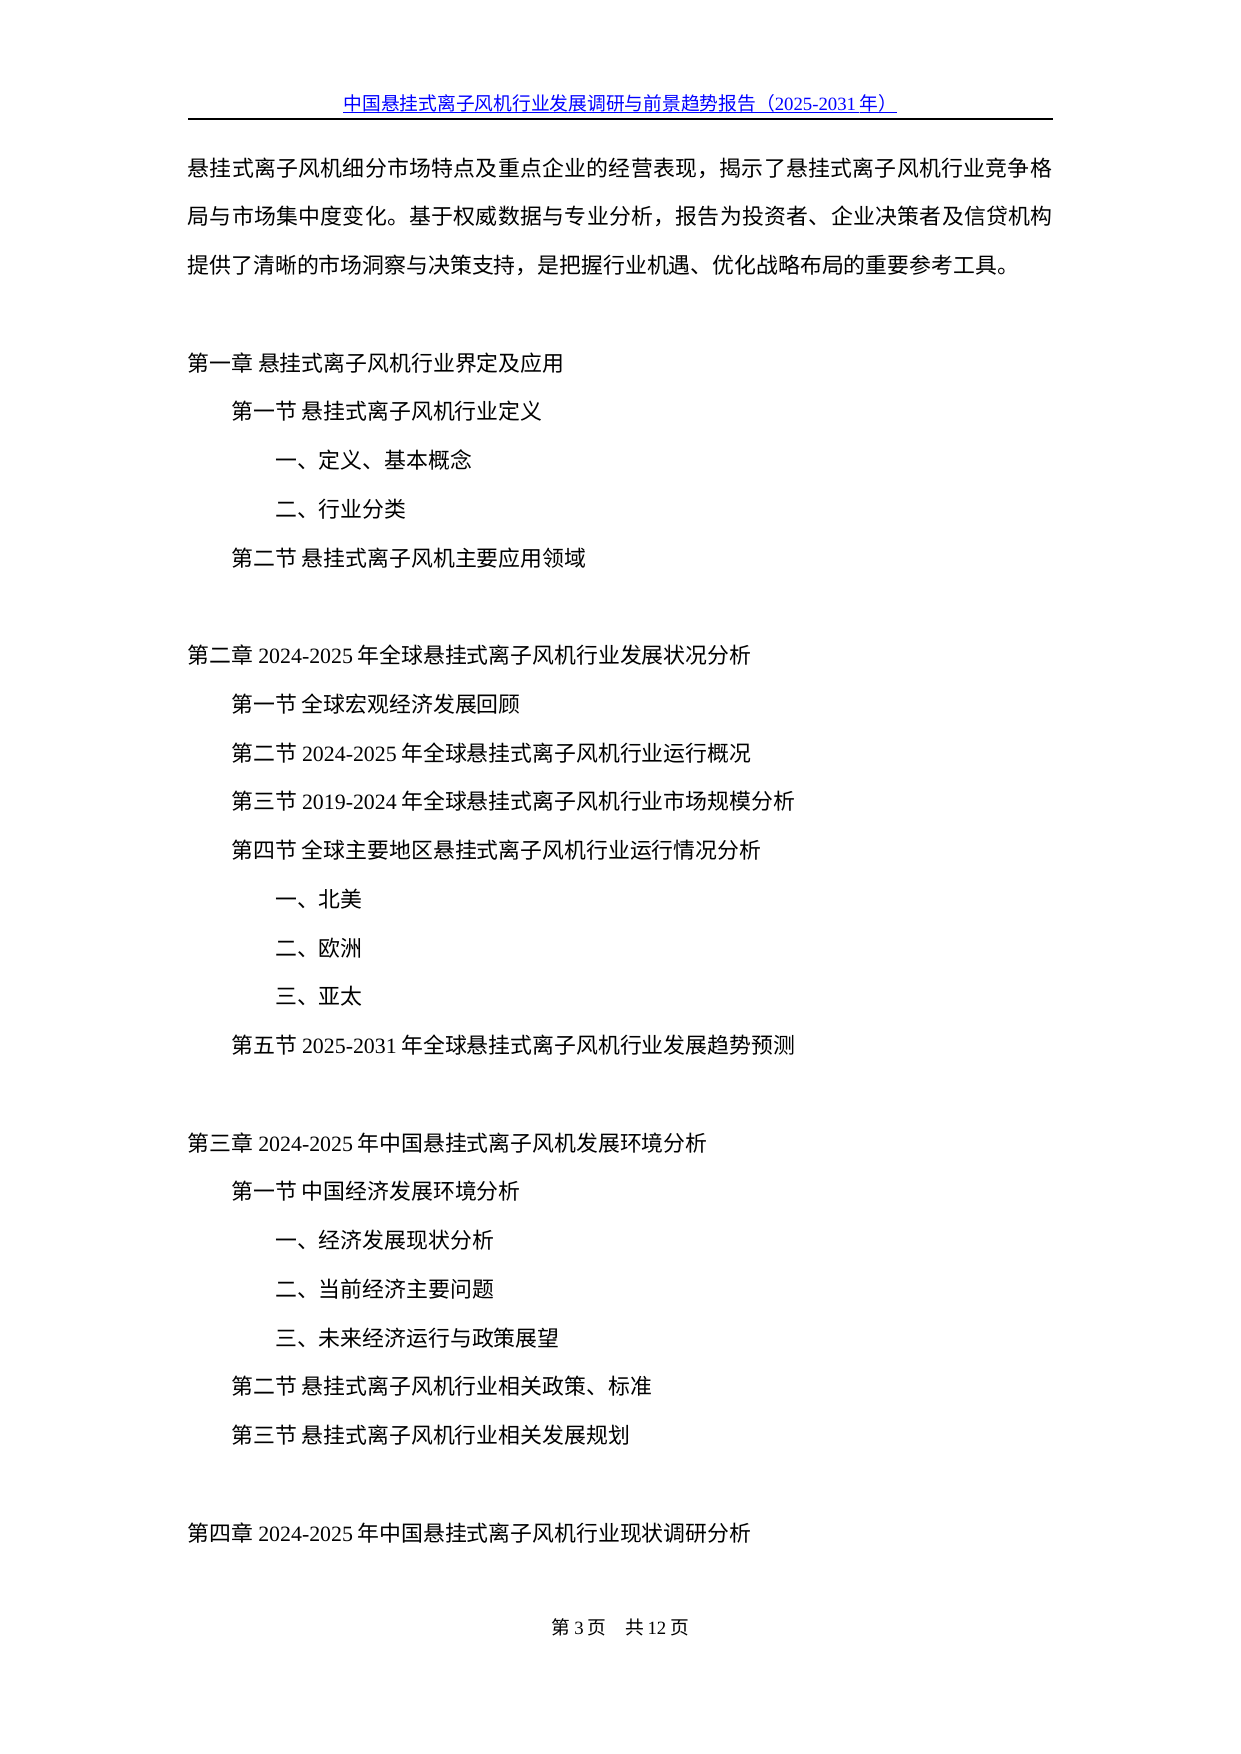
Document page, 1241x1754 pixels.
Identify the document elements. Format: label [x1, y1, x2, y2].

text [187, 150, 1053, 1548]
